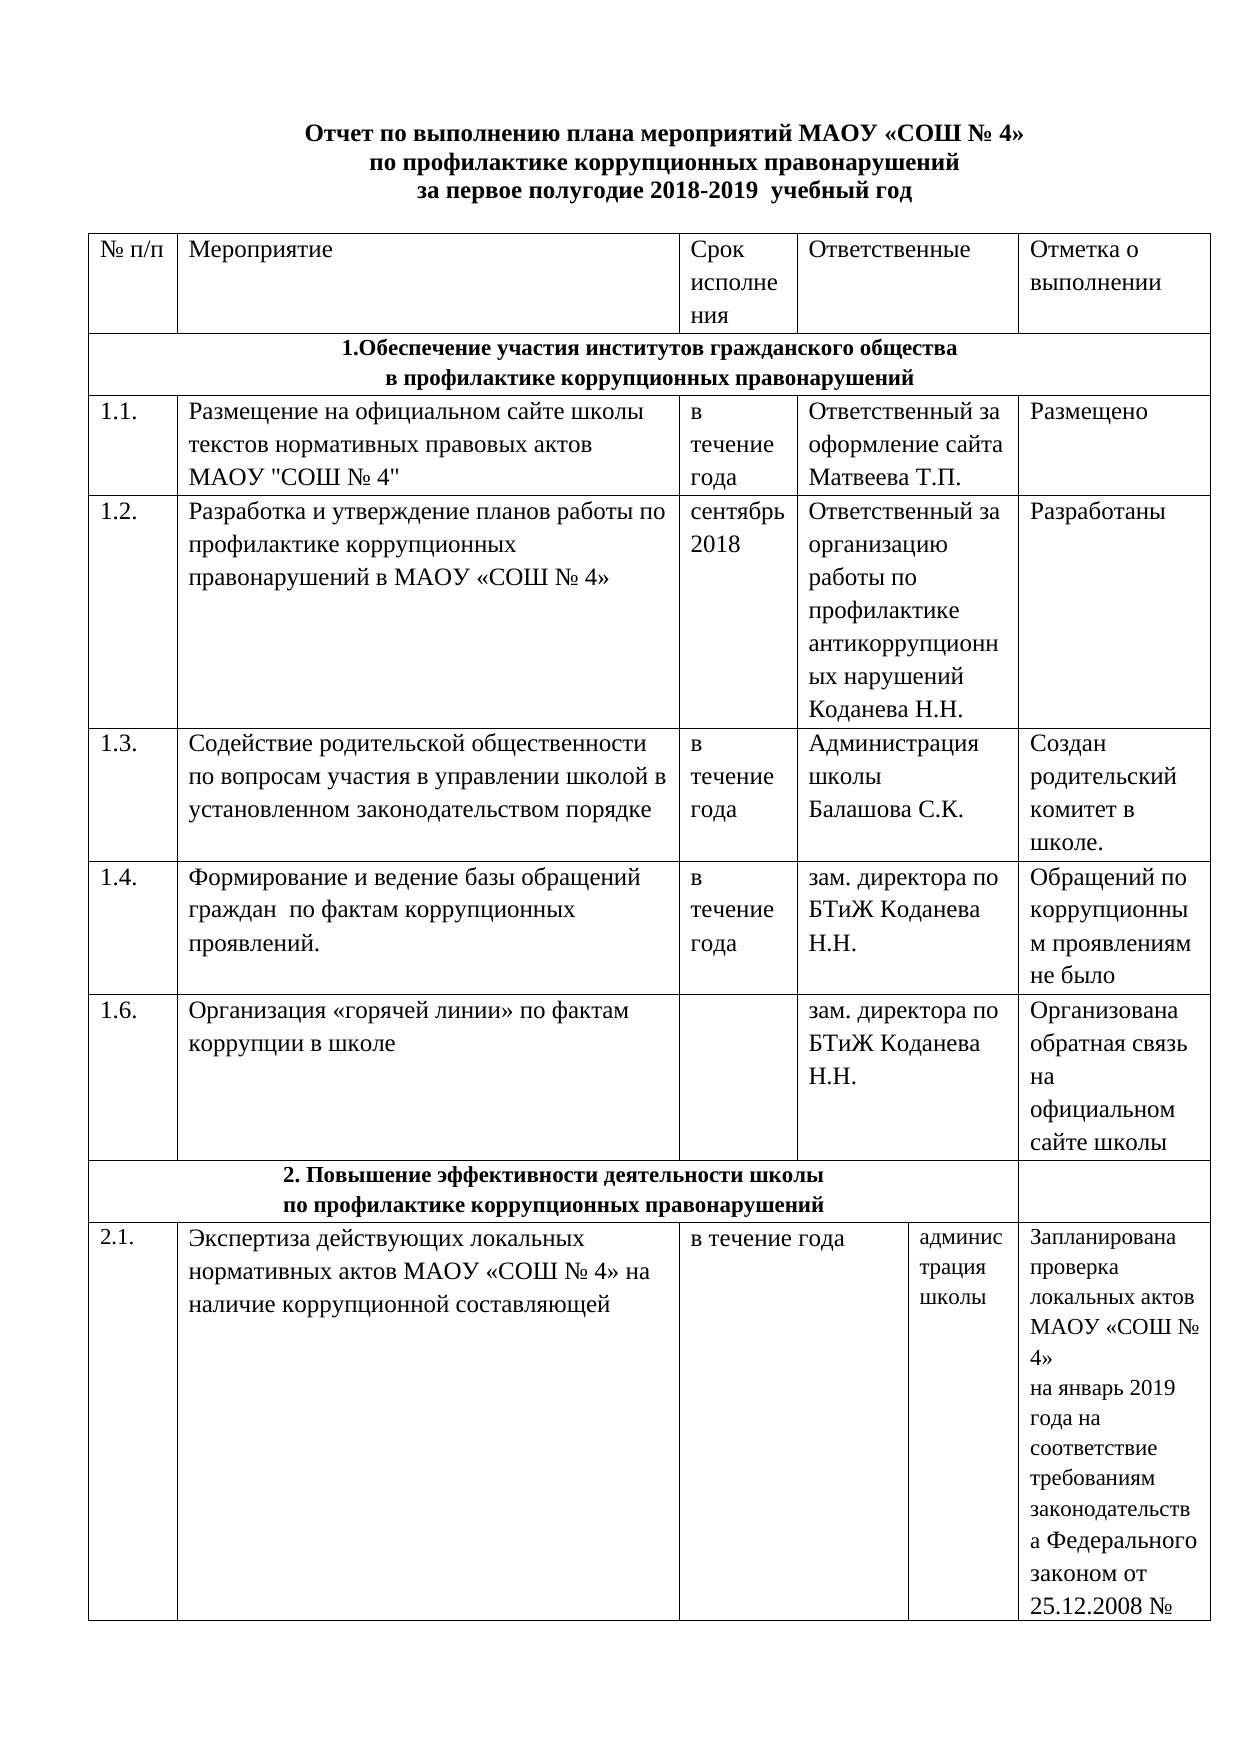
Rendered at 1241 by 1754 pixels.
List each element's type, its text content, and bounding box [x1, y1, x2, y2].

table_cell администрация школы [909, 1223, 1018, 1620]
table_cell 1.2. [89, 496, 177, 727]
table_cell 1.6. [89, 995, 177, 1160]
table_cell Обращений по коррупционным проявлениям не было [1019, 862, 1210, 994]
table_cell Содействие родительской общественности по вопросам участия в управлении школой в установленном законодательством порядке [178, 729, 679, 861]
table_header Срок исполнения [680, 234, 797, 333]
table_cell в течение года [680, 862, 797, 994]
table_cell зам. директора по БТиЖ Коданева Н.Н. [798, 995, 1018, 1160]
table_cell 1.1. [89, 396, 177, 495]
table_header Ответственные [798, 234, 1018, 333]
table_cell Разработаны [1019, 496, 1210, 727]
table_cell 1.4. [89, 862, 177, 994]
table_cell в течение года [680, 396, 797, 495]
text за первое полугодие 2018-2019 учебный год [177, 176, 1152, 204]
table_cell Формирование и ведение базы обращений граждан по фактам коррупционных проявлений. [178, 862, 679, 994]
table_cell зам. директора по БТиЖ Коданева Н.Н. [798, 862, 1018, 994]
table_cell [1019, 1223, 1210, 1620]
table_cell 2. Повышение эффективности деятельности школы по профилактике коррупционных правонарушений [89, 1161, 1018, 1222]
table_cell [680, 995, 797, 1160]
table_cell Организация «горячей линии» по фактам коррупции в школе [178, 995, 679, 1160]
table_header № п/п [89, 234, 177, 333]
table_header Отметка о выполнении [1019, 234, 1210, 333]
table_cell в течение года [680, 1223, 908, 1620]
table_cell Разработка и утверждение планов работы по профилактике коррупционных правонарушений в МАОУ «СОШ № 4» [178, 496, 679, 727]
table_cell 1.Обеспечение участия институтов гражданского общества в профилактике коррупционных правонарушений [89, 334, 1210, 395]
table_cell в течение года [680, 729, 797, 861]
table_cell Размещение на официальном сайте школы текстов нормативных правовых актов МАОУ "СОШ № 4" [178, 396, 679, 495]
table_header Мероприятие [178, 234, 679, 333]
table_cell 1.3. [89, 729, 177, 861]
table_cell Ответственный за организацию работы по профилактике антикоррупционных нарушений Коданева Н.Н. [798, 496, 1018, 727]
table_cell Ответственный за оформление сайта Матвеева Т.П. [798, 396, 1018, 495]
table_cell Администрация школы Балашова С.К. [798, 729, 1018, 861]
table_cell [1019, 1161, 1210, 1222]
text Отчет по выполнению плана мероприятий МАОУ «СОШ № 4» [177, 118, 1152, 147]
table_cell Организована обратная связь на официальном сайте школы [1019, 995, 1210, 1160]
table_cell Создан родительский комитет в школе. [1019, 729, 1210, 861]
table_cell Размещено [1019, 396, 1210, 495]
table_cell сентябрь 2018 [680, 496, 797, 727]
text по профилактике коррупционных правонарушений [177, 147, 1152, 176]
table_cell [178, 1223, 679, 1620]
table_cell 2.1. [89, 1223, 177, 1620]
